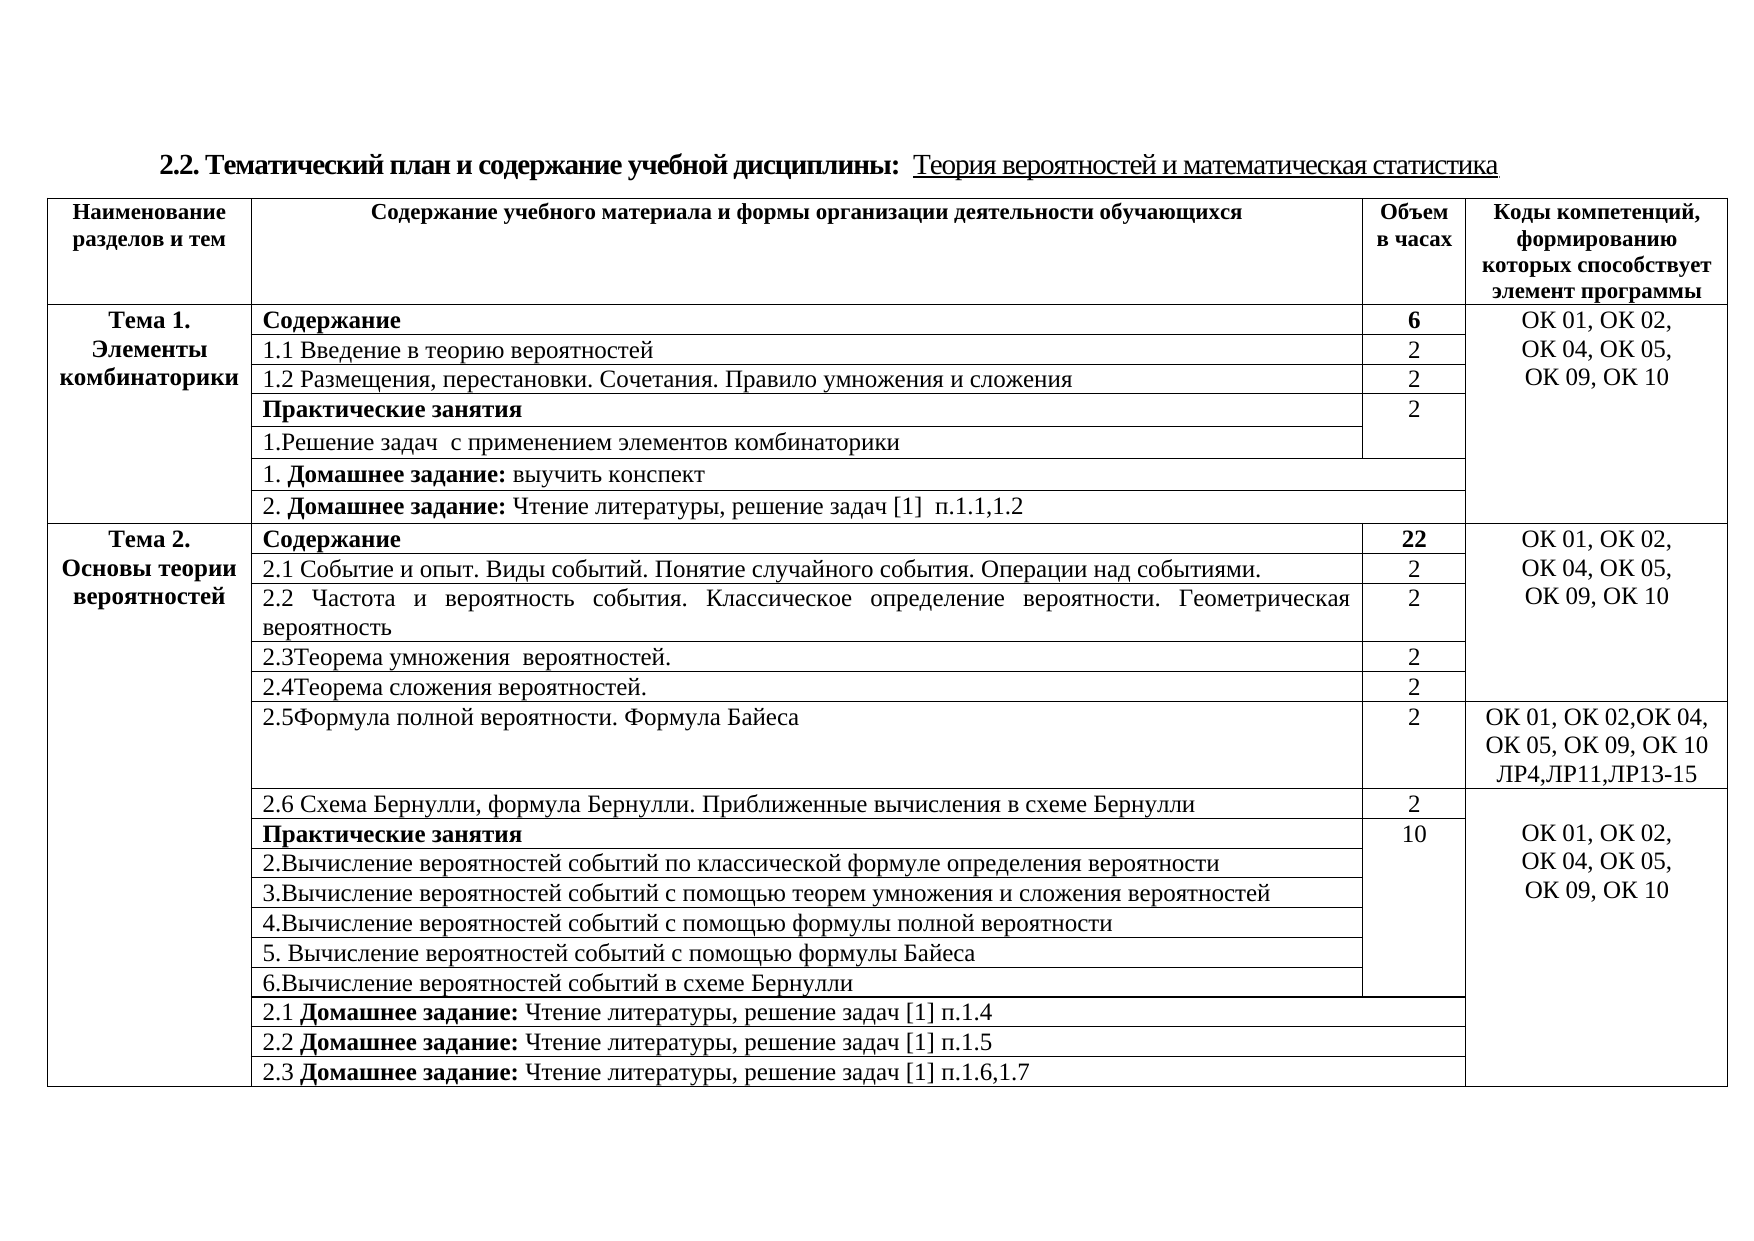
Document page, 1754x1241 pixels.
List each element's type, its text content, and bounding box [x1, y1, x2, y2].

text 2.2. Тематический план и содержание учебной дисциплины: Теория вероятностей и математическая статистика [159, 147, 1695, 181]
table_cell 6.Вычисление вероятностей событий в схеме Бернулли [252, 968, 1362, 996]
table_cell 2.1 Домашнее задание: Чтение литературы, решение задач [1] п.1.4 [252, 998, 1465, 1026]
table_cell 4.Вычисление вероятностей событий с помощью формулы полной вероятности [252, 908, 1362, 937]
table_cell 2 [1363, 789, 1465, 818]
table_cell 2 [1363, 394, 1465, 458]
table_cell 1.Решение задач с применением элементов комбинаторики [252, 427, 1362, 458]
table_cell 2.1 Событие и опыт. Виды событий. Понятие случайного события. Операции над событиями. [252, 554, 1362, 582]
table_cell ОК 01, ОК 02, ОК 04, ОК 05, ОК 09, ОК 10 [1466, 789, 1727, 1086]
table_cell 2 [1363, 642, 1465, 671]
table_cell 2 [1363, 702, 1465, 788]
table_cell 2 [1363, 554, 1465, 582]
table_cell 2 [1363, 335, 1465, 363]
table_cell 2.3Теорема умножения вероятностей. [252, 642, 1362, 671]
table_cell Практические занятия [252, 819, 1362, 847]
table_cell 6 [1363, 305, 1465, 334]
table_cell Содержание [252, 524, 1362, 553]
table_cell 2 [1363, 672, 1465, 701]
table_cell 2 [1363, 365, 1465, 393]
table_cell 2.2 Домашнее задание: Чтение литературы, решение задач [1] п.1.5 [252, 1027, 1465, 1056]
table_header Коды компетенций, формированию которых способствует элемент программы [1466, 199, 1727, 304]
table_cell Практические занятия [252, 394, 1362, 426]
table_cell 2.2 Частота и вероятность события. Классическое определение вероятности. Геометрическая вероятность [252, 584, 1362, 641]
table_cell 2.Вычисление вероятностей событий по классической формуле определения вероятности [252, 849, 1362, 877]
table_cell 2.5Формула полной вероятности. Формула Байеса [252, 702, 1362, 788]
table_cell 2. Домашнее задание: Чтение литературы, решение задач [1] п.1.1,1.2 [252, 491, 1465, 523]
table_cell 2.6 Схема Бернулли, формула Бернулли. Приближенные вычисления в схеме Бернулли [252, 789, 1362, 818]
table_cell 3.Вычисление вероятностей событий с помощью теорем умножения и сложения вероятностей [252, 878, 1362, 907]
table_cell 22 [1363, 524, 1465, 553]
table_cell Тема 2. Основы теории вероятностей [48, 524, 251, 1086]
table_header Содержание учебного материала и формы организации деятельности обучающихся [252, 199, 1362, 304]
table_cell ОК 01, ОК 02, ОК 04, ОК 05, ОК 09, ОК 10 [1466, 305, 1727, 523]
table_cell ОК 01, ОК 02,ОК 04, ОК 05, ОК 09, ОК 10 ЛР4,ЛР11,ЛР13-15 [1466, 702, 1727, 788]
table_cell ОК 01, ОК 02, ОК 04, ОК 05, ОК 09, ОК 10 [1466, 524, 1727, 701]
table_cell 1.2 Размещения, перестановки. Сочетания. Правило умножения и сложения [252, 365, 1362, 393]
table_cell Содержание [252, 305, 1362, 334]
table_cell 5. Вычисление вероятностей событий с помощью формулы Байеса [252, 938, 1362, 967]
table_header Наименование разделов и тем [48, 199, 251, 304]
table_cell 1.1 Введение в теорию вероятностей [252, 335, 1362, 363]
table_header Объем в часах [1363, 199, 1465, 304]
table_cell 10 [1363, 819, 1465, 996]
table_cell 1. Домашнее задание: выучить конспект [252, 459, 1465, 490]
table_cell 2 [1363, 584, 1465, 641]
table_cell Тема 1. Элементы комбинаторики [48, 305, 251, 523]
table_cell 2.3 Домашнее задание: Чтение литературы, решение задач [1] п.1.6,1.7 [252, 1057, 1465, 1086]
table_cell 2.4Теорема сложения вероятностей. [252, 672, 1362, 701]
